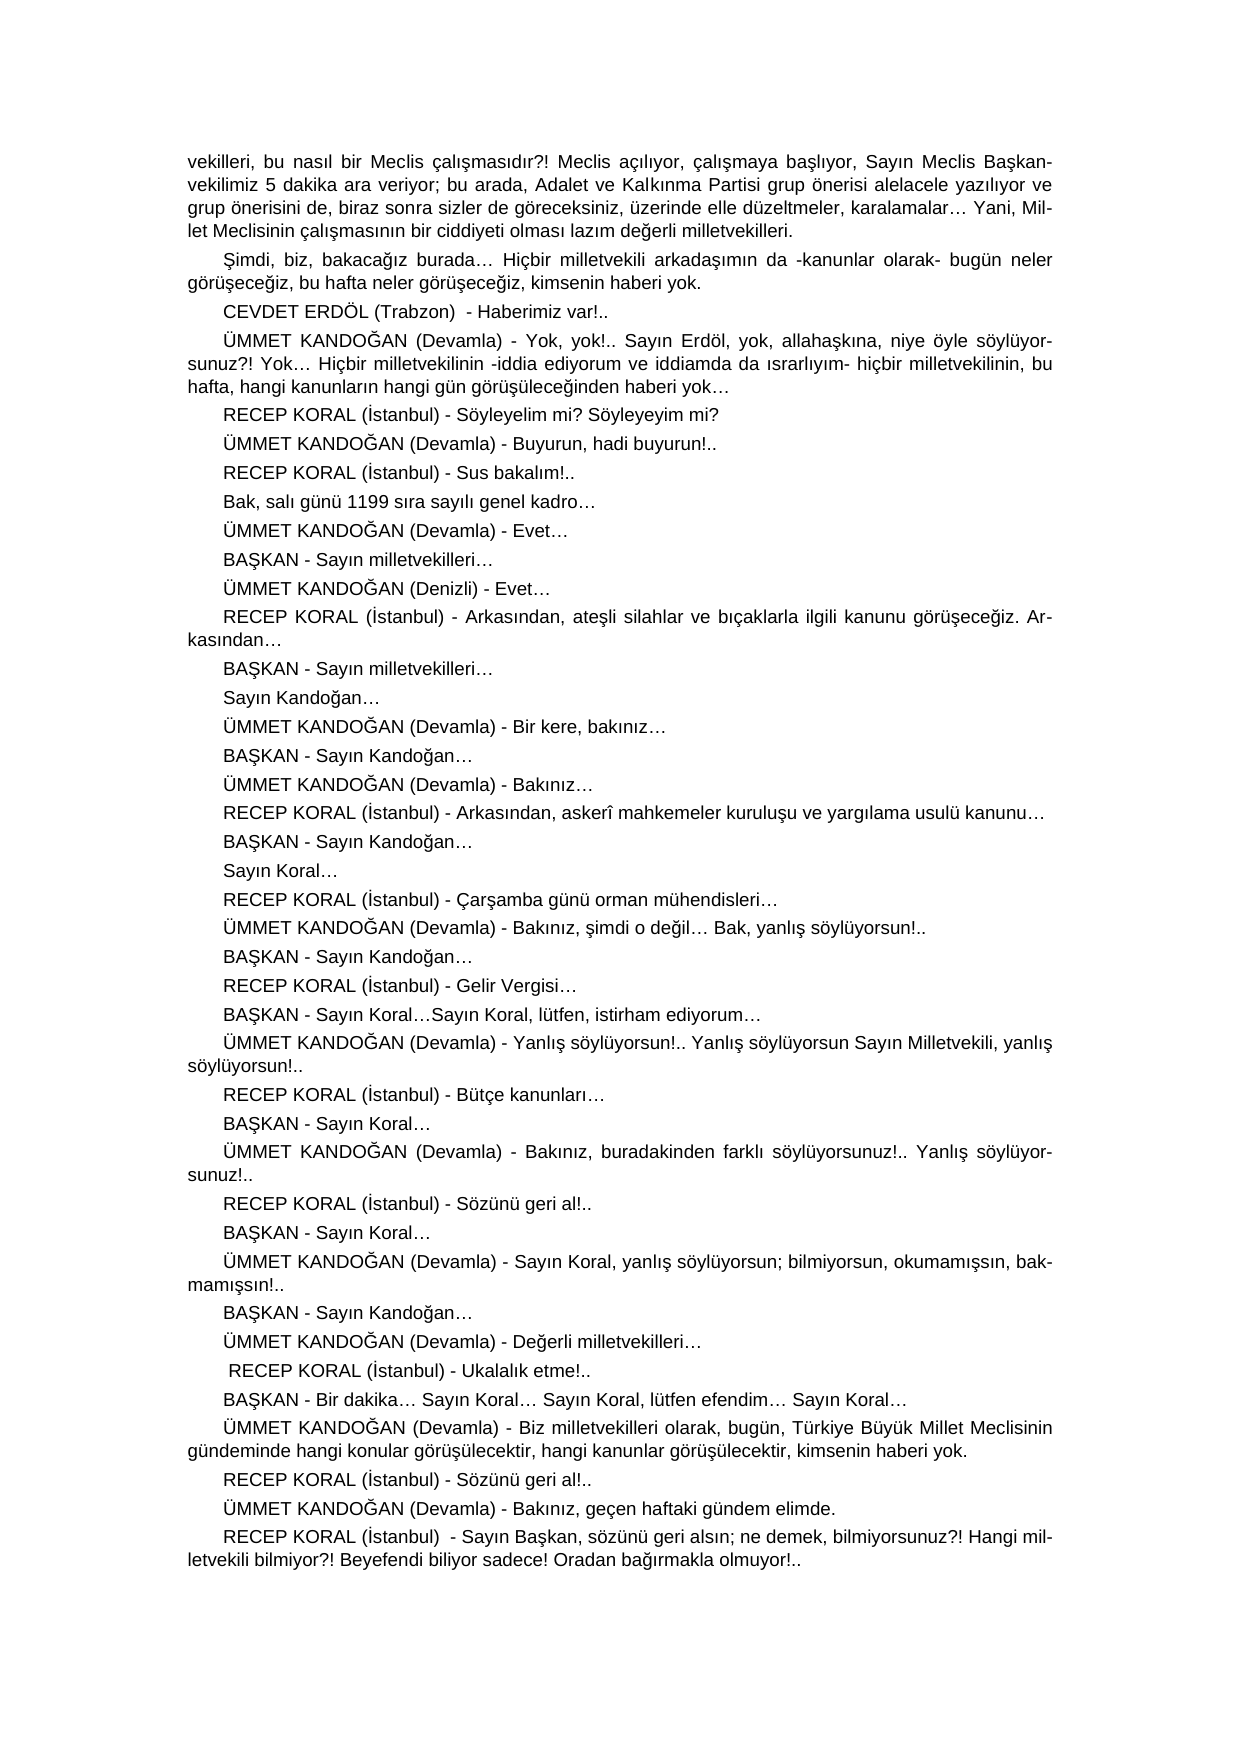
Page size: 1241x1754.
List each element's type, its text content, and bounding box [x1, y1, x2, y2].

text RECEP KORAL (İstanbul) - Sus bakalım!.. [187, 461, 1053, 484]
text BAŞKAN - Sayın Kandoğan… [187, 830, 1053, 853]
text BAŞKAN - Sayın Koral… [187, 1221, 1053, 1244]
text BAŞKAN - Sayın Kandoğan… [187, 1301, 1053, 1324]
text RECEP KORAL (İstanbul) - Sözünü geri al!.. [187, 1192, 1053, 1215]
text ÜMMET KANDOĞAN (Devamla) - Yanlış söylüyorsun!.. Yanlış söylüyorsun Sayın Milletvekili, yanlış söylüyorsun!.. [187, 1031, 1053, 1077]
text RECEP KORAL (İstanbul) - Arkasından, askerî mahkemeler kuruluşu ve yargılama usulü kanunu… [187, 801, 1053, 824]
text ÜMMET KANDOĞAN (Devamla) - Bakınız, şimdi o değil… Bak, yanlış söylüyorsun!.. [187, 916, 1053, 939]
text Bak, salı günü 1199 sıra sayılı genel kadro… [187, 490, 1053, 513]
text ÜMMET KANDOĞAN (Devamla) - Bakınız… [187, 773, 1053, 796]
text BAŞKAN - Sayın Koral…Sayın Koral, lütfen, istirham ediyorum… [187, 1003, 1053, 1026]
text ÜMMET KANDOĞAN (Devamla) - Bir kere, bakınız… [187, 715, 1053, 738]
text BAŞKAN - Bir dakika… Sayın Koral… Sayın Koral, lütfen efendim… Sayın Koral… [187, 1388, 1053, 1411]
text RECEP KORAL (İstanbul) - Çarşamba günü orman mühendisleri… [187, 888, 1053, 911]
text ÜMMET KANDOĞAN (Denizli) - Evet… [187, 577, 1053, 600]
text BAŞKAN - Sayın Kandoğan… [187, 744, 1053, 767]
text RECEP KORAL (İstanbul) - Gelir Vergisi… [187, 974, 1053, 997]
text BAŞKAN - Sayın milletvekilleri… [187, 548, 1053, 571]
text RECEP KORAL (İstanbul) - Sayın Başkan, sözünü geri alsın; ne demek, bilmiyorsunuz?! Hangi milletvekili bilmiyor?! Beyefendi biliyor sadece! Oradan bağırmakla olmuyor!.. [187, 1526, 1053, 1571]
text Sayın Koral… [187, 859, 1053, 882]
text BAŞKAN - Sayın Kandoğan… [187, 945, 1053, 968]
text Sayın Kandoğan… [187, 686, 1053, 709]
text ÜMMET KANDOĞAN (Devamla) - Yok, yok!.. Sayın Erdöl, yok, allahaşkına, niye öyle söylüyorsunuz?! Yok… Hiçbir milletvekilinin -iddia ediyorum ve iddiamda da ısrarlıyım- hiçbir milletvekilinin, bu hafta, hangi kanunların hangi gün görüşüleceğinden haberi yok… [187, 329, 1053, 398]
text ÜMMET KANDOĞAN (Devamla) - Evet… [187, 519, 1053, 542]
text ÜMMET KANDOĞAN (Devamla) - Biz milletvekilleri olarak, bugün, Türkiye Büyük Millet Meclisinin gündeminde hangi konular görüşülecektir, hangi kanunlar görüşülecektir, kimsenin haberi yok. [187, 1416, 1053, 1462]
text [187, 150, 1053, 242]
text ÜMMET KANDOĞAN (Devamla) - Bakınız, buradakinden farklı söylüyorsunuz!.. Yanlış söylüyorsunuz!.. [187, 1141, 1053, 1186]
text ÜMMET KANDOĞAN (Devamla) - Bakınız, geçen haftaki gündem elimde. [187, 1497, 1053, 1520]
text RECEP KORAL (İstanbul) - Söyleyelim mi? Söyleyeyim mi? [187, 403, 1053, 427]
text Şimdi, biz, bakacağız burada… Hiçbir milletvekili arkadaşımın da -kanunlar olarak- bugün neler görüşeceğiz, bu hafta neler görüşeceğiz, kimsenin haberi yok. [187, 248, 1053, 294]
text RECEP KORAL (İstanbul) - Sözünü geri al!.. [187, 1468, 1053, 1491]
text ÜMMET KANDOĞAN (Devamla) - Değerli milletvekilleri… [187, 1330, 1053, 1353]
text RECEP KORAL (İstanbul) - Bütçe kanunları… [187, 1083, 1053, 1106]
text BAŞKAN - Sayın milletvekilleri… [187, 657, 1053, 680]
text RECEP KORAL (İstanbul) - Arkasından, ateşli silahlar ve bıçaklarla ilgili kanunu görüşeceğiz. Arkasından… [187, 606, 1053, 652]
text CEVDET ERDÖL (Trabzon) - Haberimiz var!.. [187, 300, 1053, 323]
text BAŞKAN - Sayın Koral… [187, 1112, 1053, 1135]
text ÜMMET KANDOĞAN (Devamla) - Buyurun, hadi buyurun!.. [187, 432, 1053, 455]
text ÜMMET KANDOĞAN (Devamla) - Sayın Koral, yanlış söylüyorsun; bilmiyorsun, okumamışsın, bakmamışsın!.. [187, 1250, 1053, 1296]
text RECEP KORAL (İstanbul) - Ukalalık etme!.. [187, 1359, 1053, 1382]
